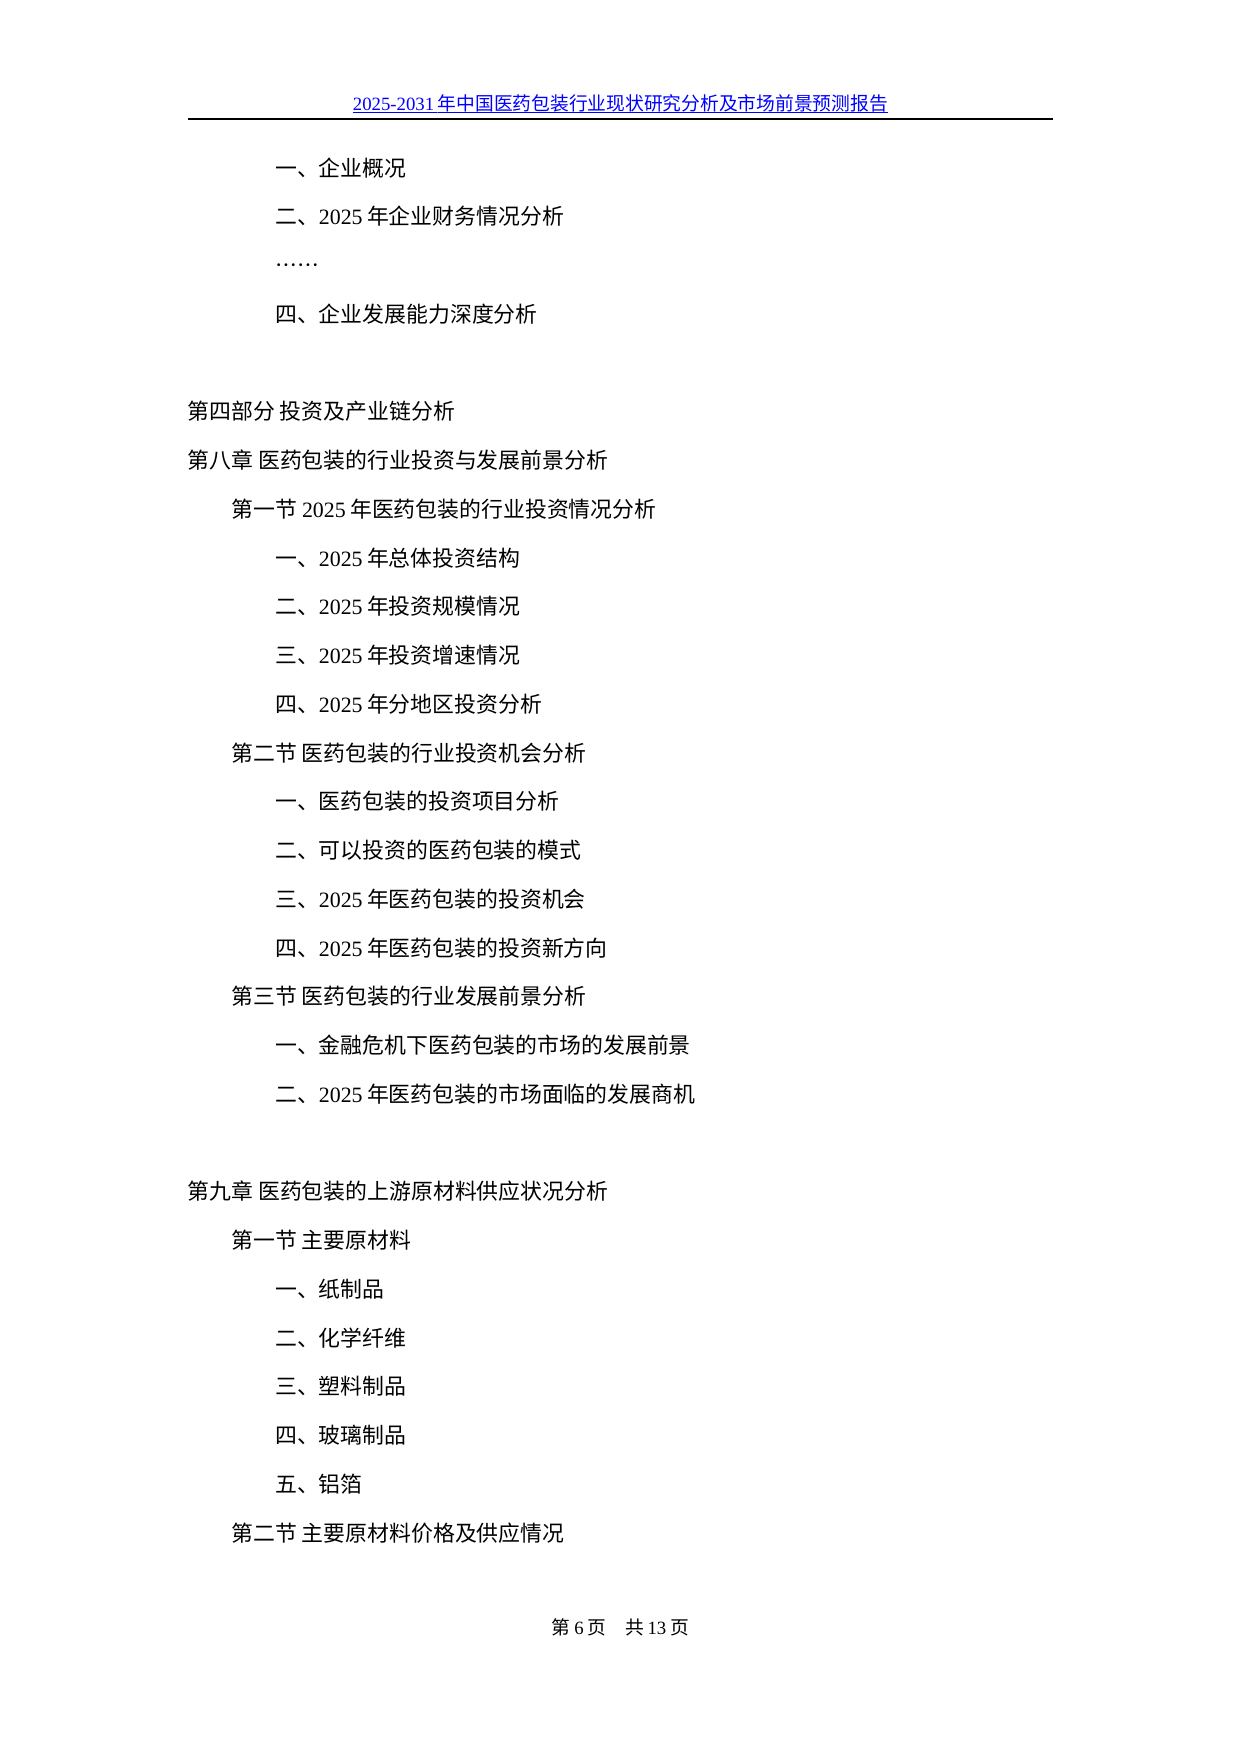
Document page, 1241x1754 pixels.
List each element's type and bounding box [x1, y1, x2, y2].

text [187, 150, 1053, 1548]
